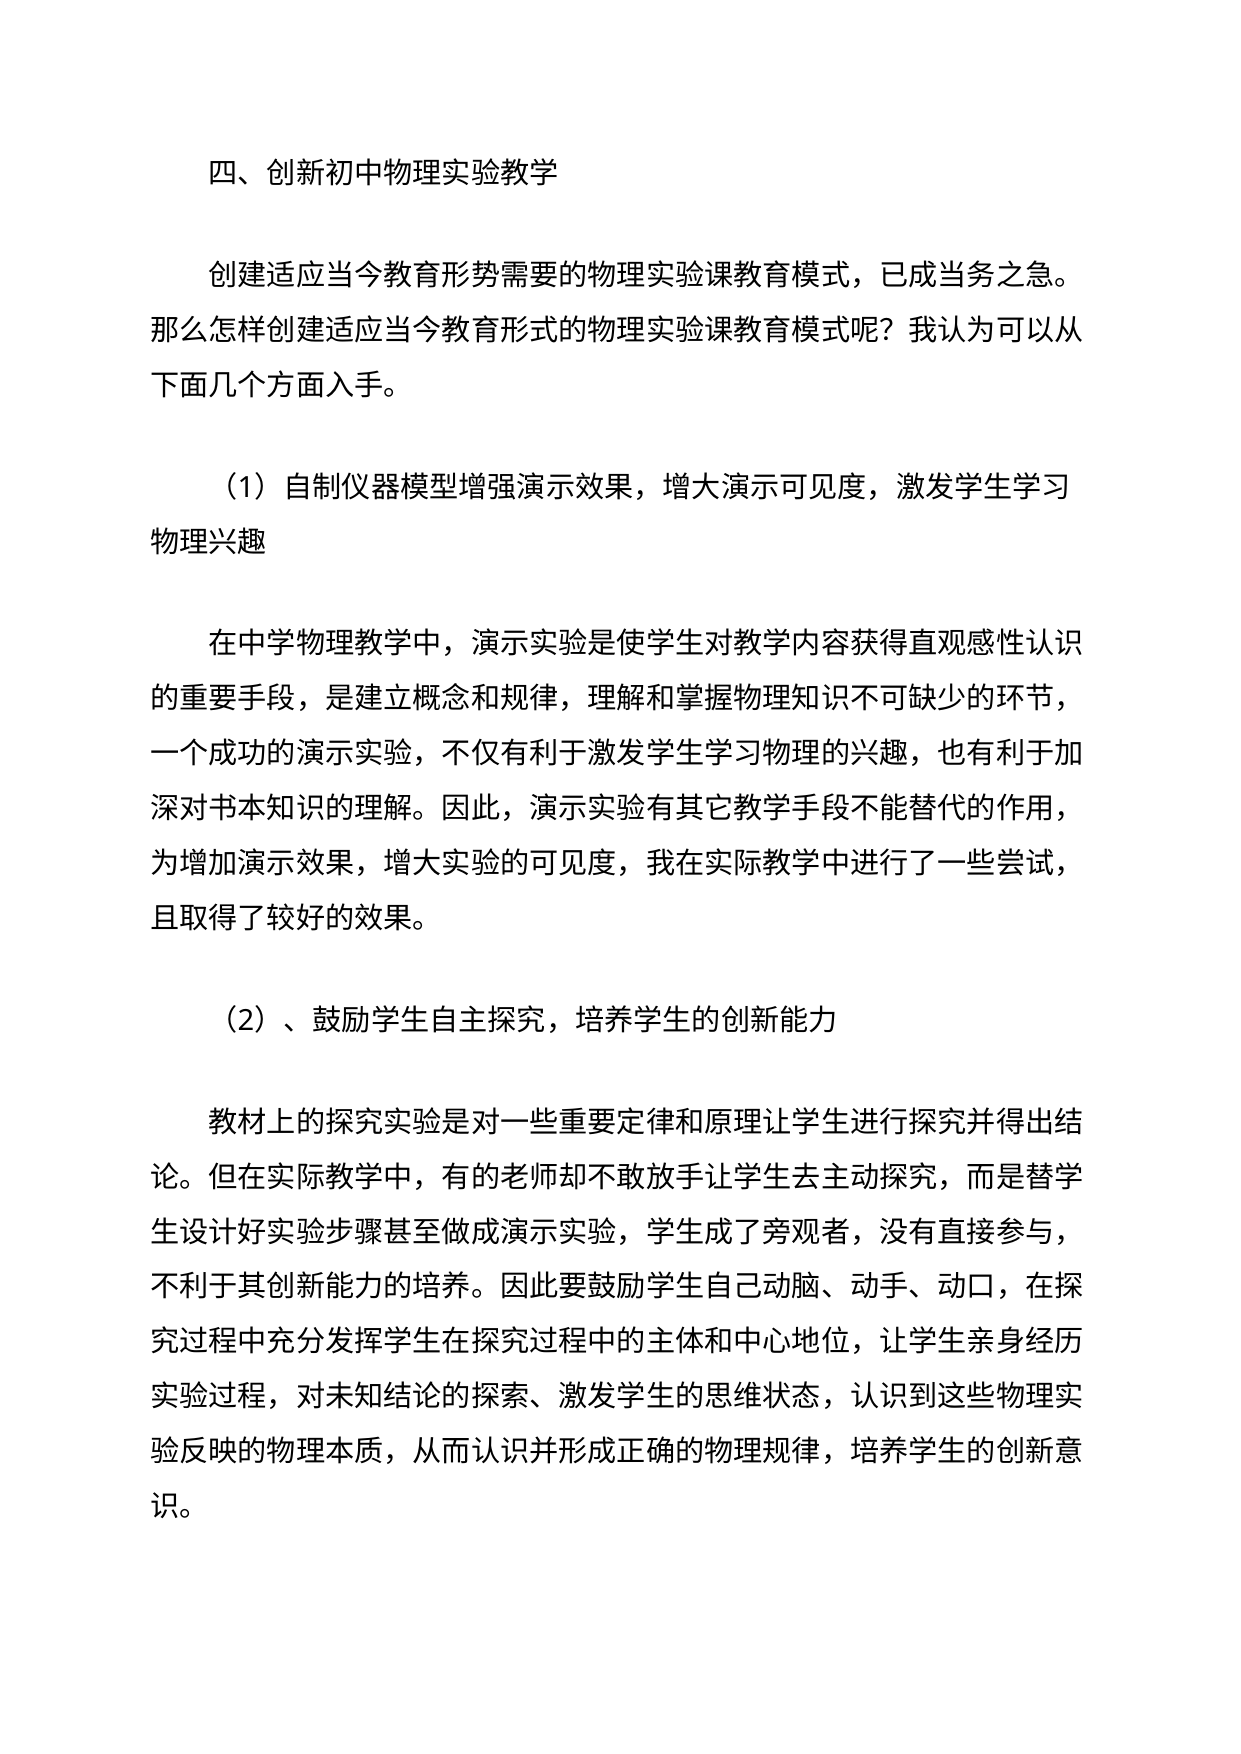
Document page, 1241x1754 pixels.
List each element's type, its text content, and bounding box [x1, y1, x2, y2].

text 教材上的探究实验是对一些重要定律和原理让学生进行探究并得出结论。但在实际教学中，有的老师却不敢放手让学生去主动探究，而是替学生设计好实验步骤甚至做成演示实验，学生成了旁观者，没有直接参与，不利于其创新能力的培养。因此要鼓励学生自己动脑、动手、动口，在探究过程中充分发挥学生在探究过程中的主体和中心地位，让学生亲身经历实验过程，对未知结论的探索、激发学生的思维状态，认识到这些物理实验反映的物理本质，从而认识并形成正确的物理规律，培养学生的创新意识。 [150, 1098, 1090, 1525]
text 四、创新初中物理实验教学 [150, 150, 1090, 192]
text 在中学物理教学中，演示实验是使学生对教学内容获得直观感性认识的重要手段，是建立概念和规律，理解和掌握物理知识不可缺少的环节，一个成功的演示实验，不仅有利于激发学生学习物理的兴趣，也有利于加深对书本知识的理解。因此，演示实验有其它教学手段不能替代的作用，为增加演示效果，增大实验的可见度，我在实际教学中进行了一些尝试，且取得了较好的效果。 [150, 620, 1090, 937]
text （2）、鼓励学生自主探究，培养学生的创新能力 [150, 996, 1090, 1039]
text 创建适应当今教育形势需要的物理实验课教育模式，已成当务之急。那么怎样创建适应当今教育形式的物理实验课教育模式呢？我认为可以从下面几个方面入手。 [150, 252, 1090, 404]
text （1）自制仪器模型增强演示效果，增大演示可见度，激发学生学习物理兴趣 [150, 463, 1090, 561]
